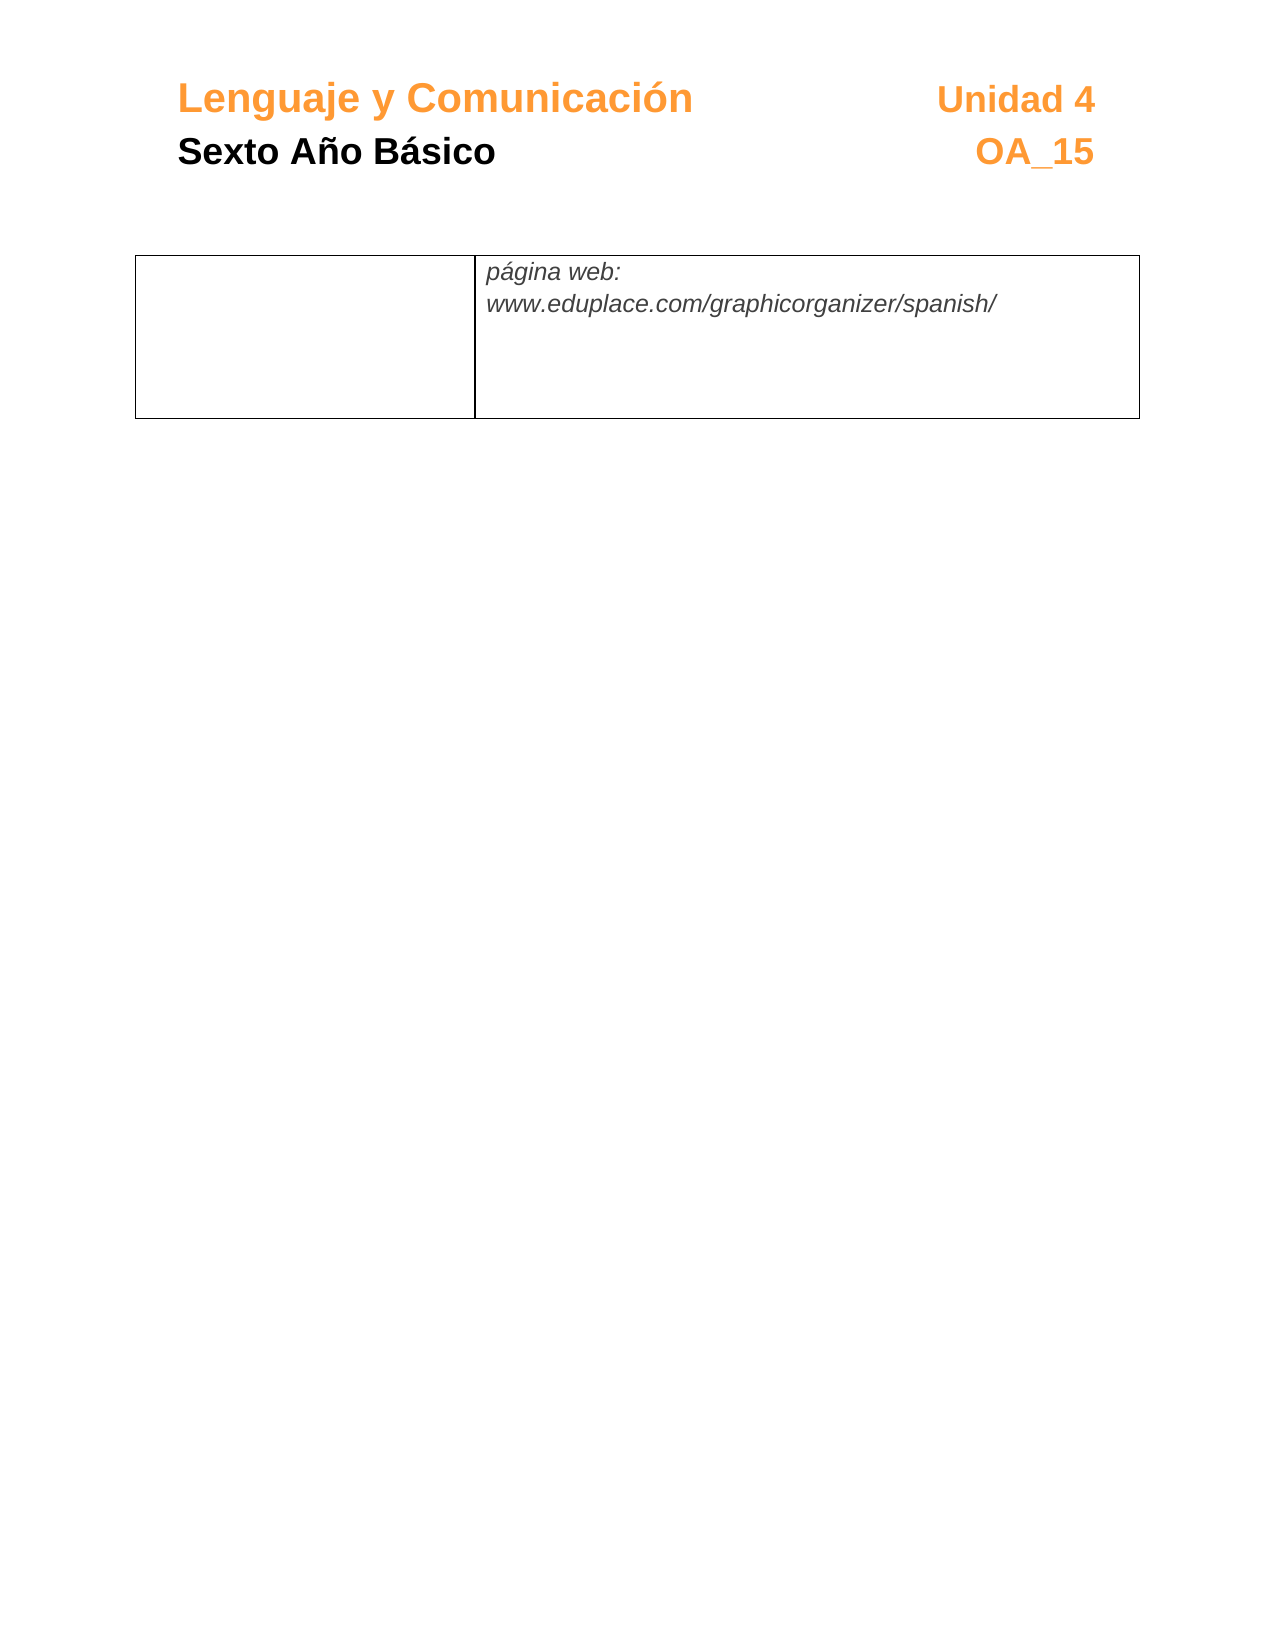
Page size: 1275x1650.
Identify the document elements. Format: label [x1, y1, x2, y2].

table_cell [476, 256, 1139, 418]
table_cell [136, 256, 474, 418]
